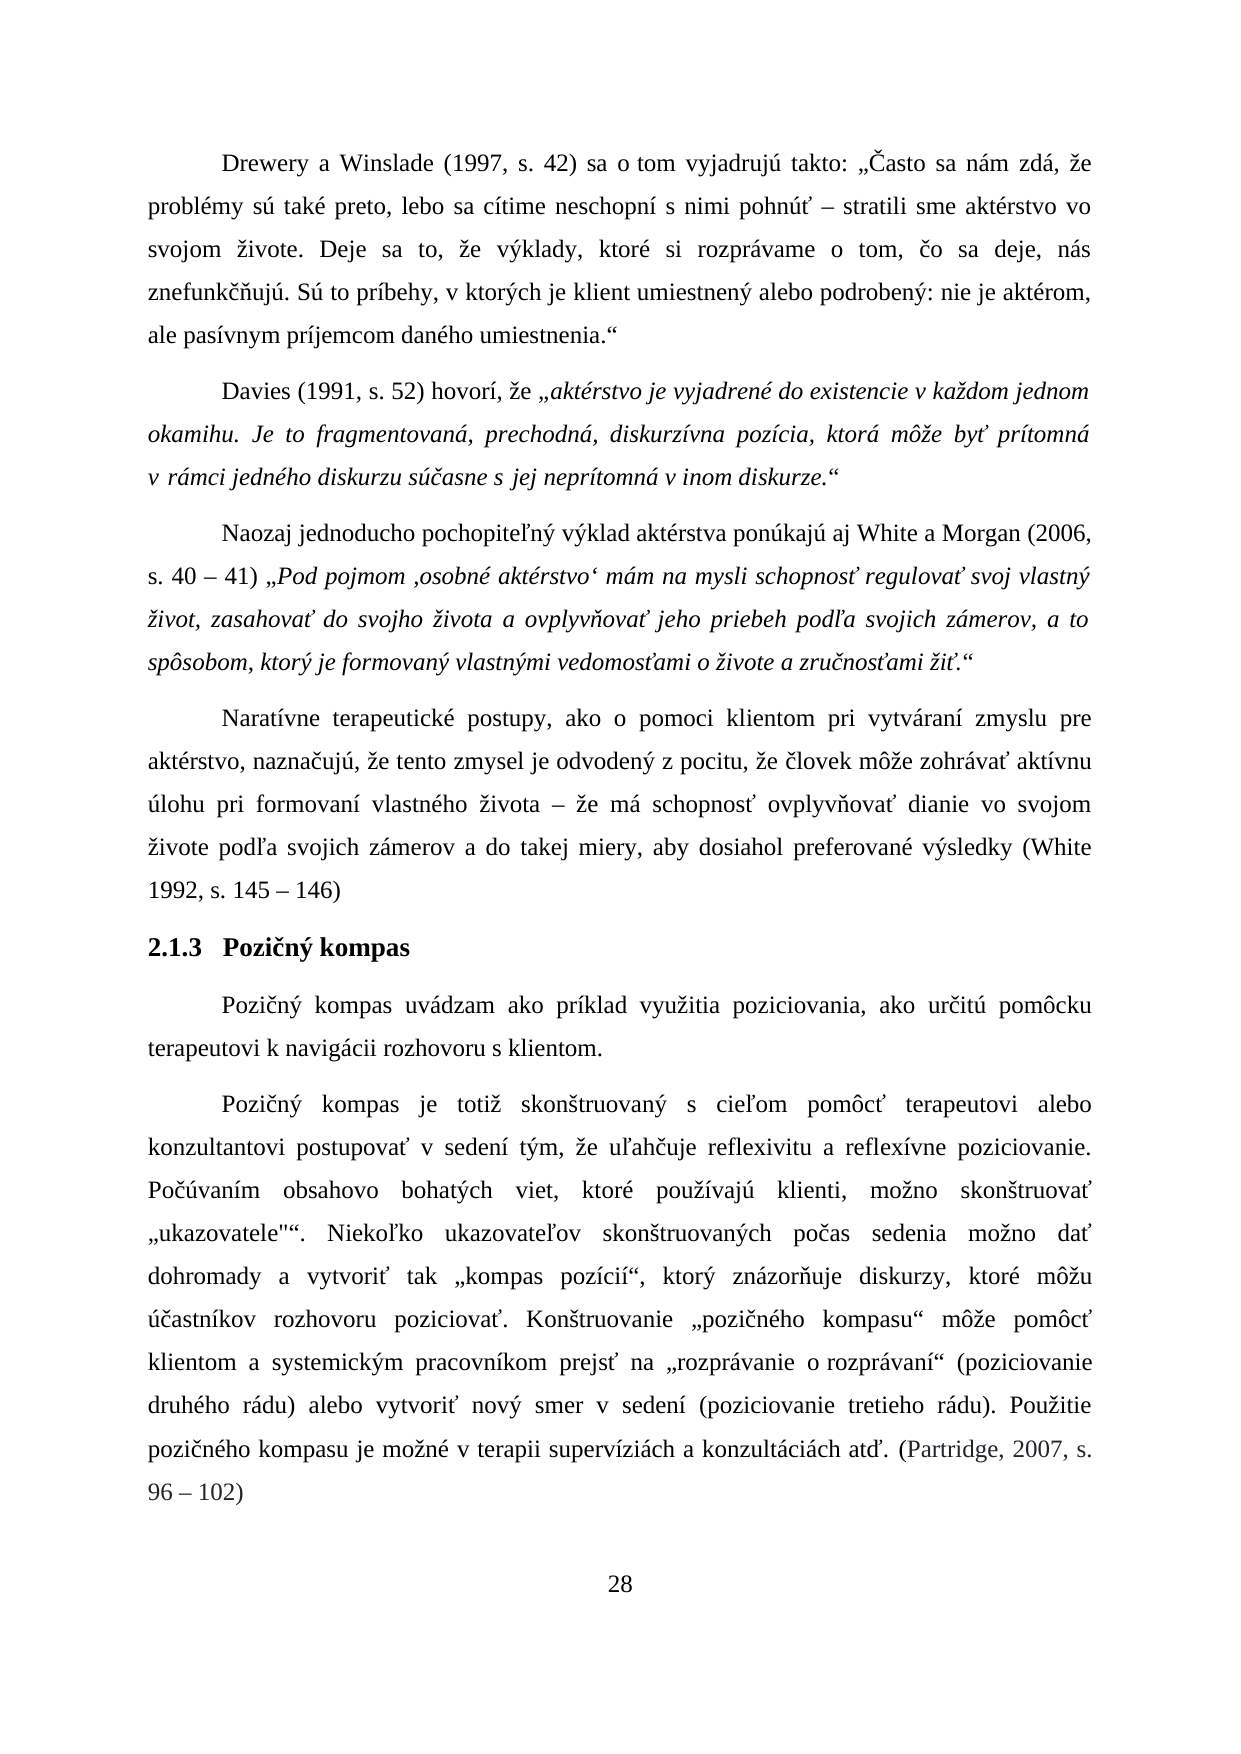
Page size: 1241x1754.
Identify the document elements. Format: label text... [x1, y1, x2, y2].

text Pozičný kompas uvádzam ako príklad využitia poziciovania, ako určitú pomôcku terapeutovi k navigácii rozhovoru s klientom. [148, 990, 1093, 1062]
text Davies (1991, s. 52) hovorí, že „aktérstvo je vyjadrené do existencie v každom jednom okamihu. Je to fragmentovaná, prechodná, diskurzívna pozícia, ktorá môže byť prítomná v rámci jedného diskurzu súčasne s jej neprítomná v inom diskurze.“ [148, 376, 1093, 491]
text Naratívne terapeutické postupy, ako o pomoci klientom pri vytváraní zmyslu pre aktérstvo, naznačujú, že tento zmysel je odvodený z pocitu, že človek môže zohrávať aktívnu úlohu pri formovaní vlastného života – že má schopnosť ovplyvňovať dianie vo svojom živote podľa svojich zámerov a do takej miery, aby dosiahol preferované výsledky (White 1992, s. 145 – 146) [148, 703, 1093, 904]
text Naozaj jednoducho pochopiteľný výklad aktérstva ponúkajú aj White a Morgan (2006, s. 40 – 41) „Pod pojmom ,osobné aktérstvo‘ mám na mysli schopnosť regulovať svoj vlastný život, zasahovať do svojho života a ovplyvňovať jeho priebeh podľa svojich zámerov, a to spôsobom, ktorý je formovaný vlastnými vedomosťami o živote a zručnosťami žiť.“ [148, 518, 1093, 676]
text Pozičný kompas je totiž skonštruovaný s cieľom pomôcť terapeutovi alebo konzultantovi postupovať v sedení tým, že uľahčuje reflexivitu a reflexívne poziciovanie. Počúvaním obsahovo bohatých viet, ktoré používajú klienti, možno skonštruovať „ukazovatele"“. Niekoľko ukazovateľov skonštruovaných počas sedenia možno dať dohromady a vytvoriť tak „kompas pozícií“, ktorý znázorňuje diskurzy, ktoré môžu účastníkov rozhovoru poziciovať. Konštruovanie „pozičného kompasu“ môže pomôcť klientom a systemickým pracovníkom prejsť na „rozprávanie o rozprávaní“ (poziciovanie druhého rádu) alebo vytvoriť nový smer v sedení (poziciovanie tretieho rádu). Použitie pozičného kompasu je možné v terapii supervíziách a konzultáciách atď. (Partridge, 2007, s. 96 – 102) [148, 1089, 1093, 1506]
text Drewery a Winslade (1997, s. 42) sa o tom vyjadrujú takto: „Často sa nám zdá, že problémy sú také preto, lebo sa cítime neschopní s nimi pohnúť – stratili sme aktérstvo vo svojom živote. Deje sa to, že výklady, ktoré si rozprávame o tom, čo sa deje, nás znefunkčňujú. Sú to príbehy, v ktorých je klient umiestnený alebo podrobený: nie je aktérom, ale pasívnym príjemcom daného umiestnenia.“ [148, 148, 1093, 349]
subtitle Pozičný kompas [148, 931, 1093, 962]
